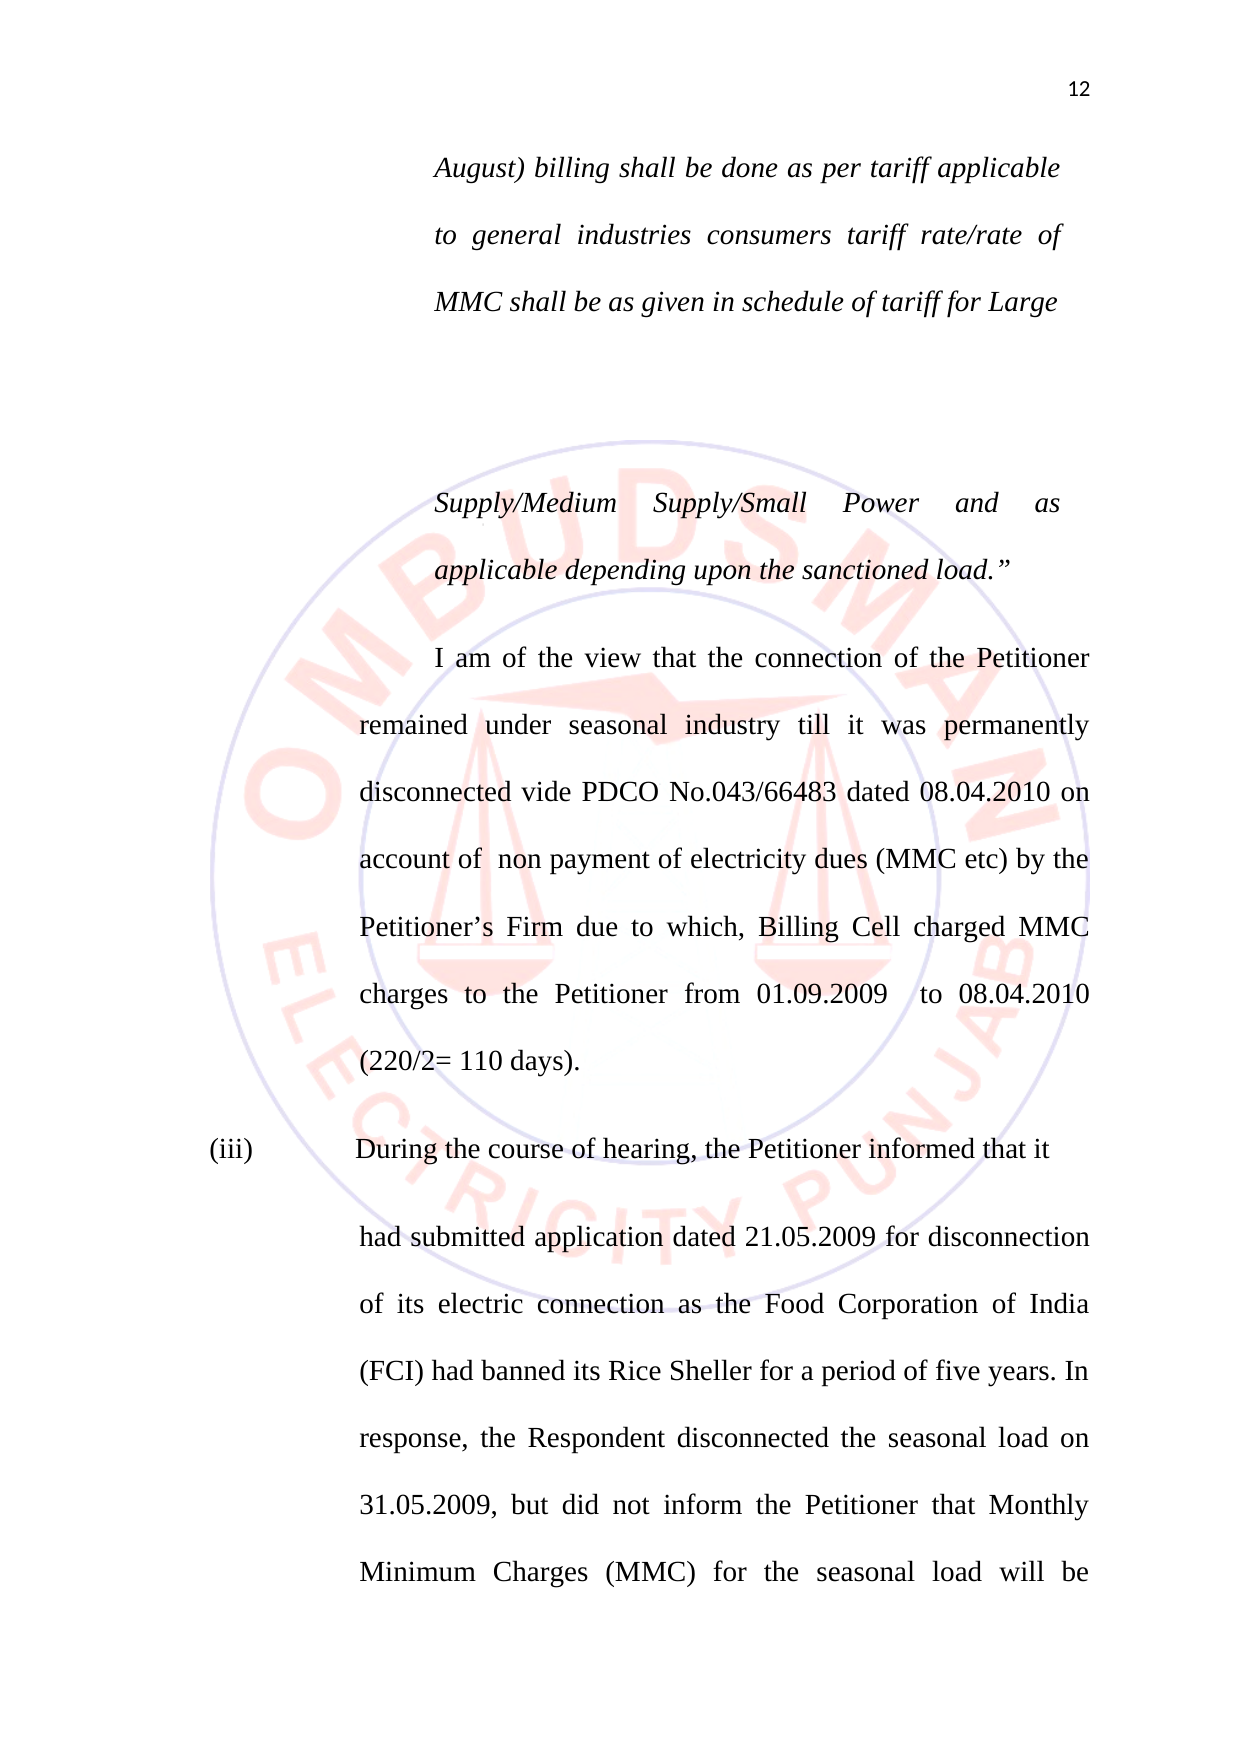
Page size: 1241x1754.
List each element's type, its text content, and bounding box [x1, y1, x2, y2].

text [359, 1219, 1090, 1588]
list Supply/Medium Supply/Small Power and as applicable depending upon the sanctioned load.” [434, 485, 1061, 586]
text (iii) During the course of hearing, the Petitioner informed that it [209, 1131, 1090, 1164]
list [434, 150, 1061, 318]
text I am of the view that the connection of the Petitioner remained under seasonal industry till it was permanently disconnected vide PDCO No.043/66483 dated 08.04.2010 on account of non payment of electricity dues (MMC etc) by the Petitioner’s Firm due to which, Billing Cell charged MMC charges to the Petitioner from 01.09.2009 to 08.04.2010 (220/2= 110 days). [359, 640, 1090, 1076]
